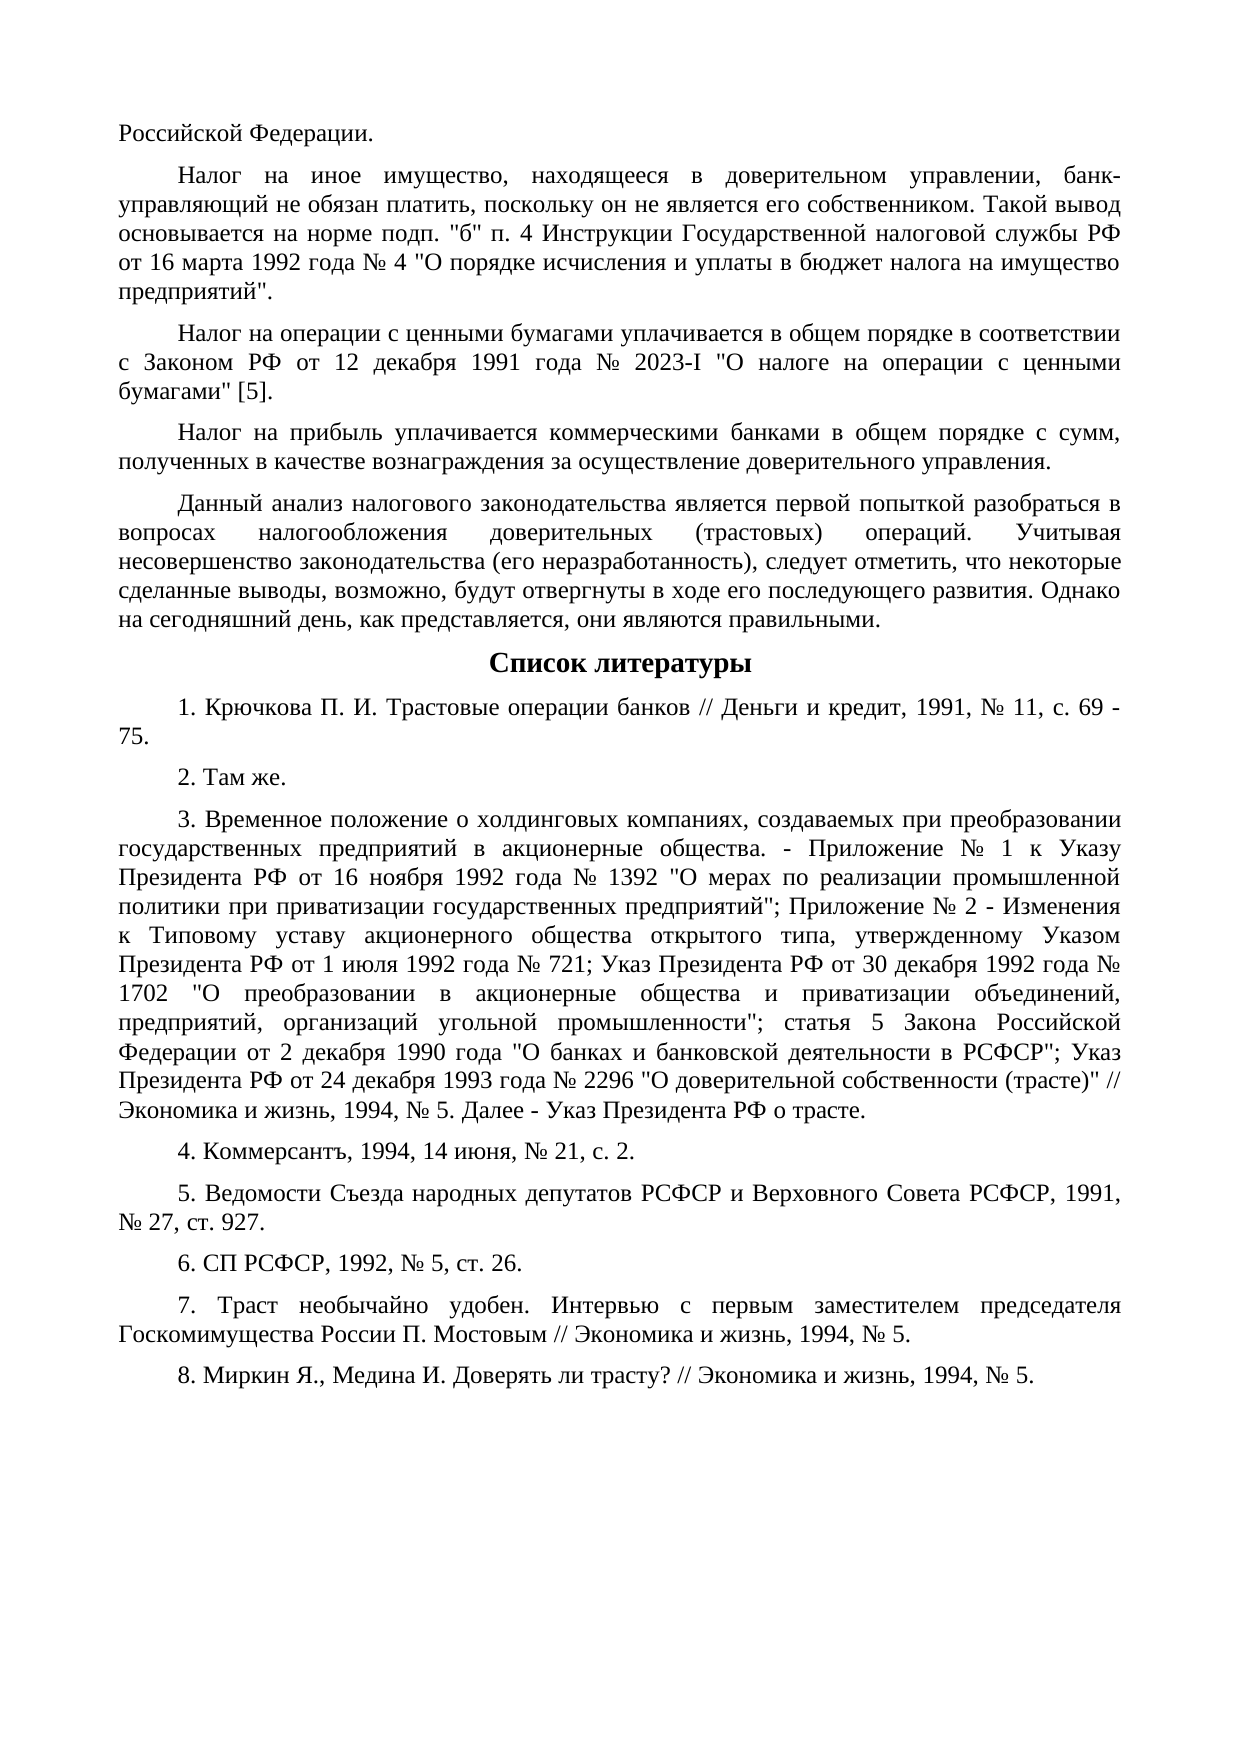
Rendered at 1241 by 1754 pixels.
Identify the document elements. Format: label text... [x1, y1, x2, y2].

text 5. Ведомости Съезда народных депутатов РСФСР и Верховного Совета РСФСР, 1991, № 27, ст. 927. [118, 1178, 1122, 1236]
text Налог на операции с ценными бумагами уплачивается в общем порядке в соответствии с Законом РФ от 12 декабря 1991 года № 2023-I "О налоге на операции с ценными бумагами" [5]. [118, 317, 1122, 405]
text 2. Там же. [118, 762, 1122, 791]
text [118, 118, 1122, 147]
text Данный анализ налогового законодательства является первой попыткой разобраться в вопросах налогообложения доверительных (трастовых) операций. Учитывая несовершенство законодательства (его неразработанность), следует отметить, что некоторые сделанные выводы, возможно, будут отвергнуты в ходе его последующего развития. Однако на сегодняшний день, как представляется, они являются правильными. [118, 488, 1122, 633]
text 8. Миркин Я., Медина И. Доверять ли трасту? // Экономика и жизнь, 1994, № 5. [118, 1360, 1122, 1389]
text Налог на иное имущество, находящееся в доверительном управлении, банк-управляющий не обязан платить, поскольку он не является его собственником. Такой вывод основывается на норме подп. "б" п. 4 Инструкции Государственной налоговой службы РФ от 16 марта 1992 года № 4 "О порядке исчисления и уплаты в бюджет налога на имущество предприятий". [118, 160, 1122, 305]
text 3. Временное положение о холдинговых компаниях, создаваемых при преобразовании государственных предприятий в акционерные общества. - Приложение № 1 к Указу Президента РФ от 16 ноября 1992 года № 1392 "О мерах по реализации промышленной политики при приватизации государственных предприятий"; Приложение № 2 - Изменения к Типовому уставу акционерного общества открытого типа, утвержденному Указом Президента РФ от 1 июля 1992 года № 721; Указ Президента РФ от 30 декабря 1992 года № 1702 "О преобразовании в акционерные общества и приватизации объединений, предприятий, организаций угольной промышленности"; статья 5 Закона Российской Федерации от 2 декабря 1990 года "О банках и банковской деятельности в РСФСР"; Указ Президента РФ от 24 декабря 1993 года № 2296 "О доверительной собственности (трасте)" // Экономика и жизнь, 1994, № 5. Далее - Указ Президента РФ о трасте. [118, 804, 1122, 1123]
text 6. СП РСФСР, 1992, № 5, ст. 26. [118, 1248, 1122, 1277]
text 4. Коммерсантъ, 1994, 14 июня, № 21, с. 2. [118, 1136, 1122, 1165]
text 1. Крючкова П. И. Трастовые операции банков // Деньги и кредит, 1991, № 11, с. 69 - 75. [118, 692, 1122, 750]
text Список литературы [118, 646, 1122, 679]
text 7. Траст необычайно удобен. Интервью с первым заместителем председателя Госкомимущества России П. Мостовым // Экономика и жизнь, 1994, № 5. [118, 1290, 1122, 1348]
text Налог на прибыль уплачивается коммерческими банками в общем порядке с сумм, полученных в качестве вознаграждения за осуществление доверительного управления. [118, 417, 1122, 475]
